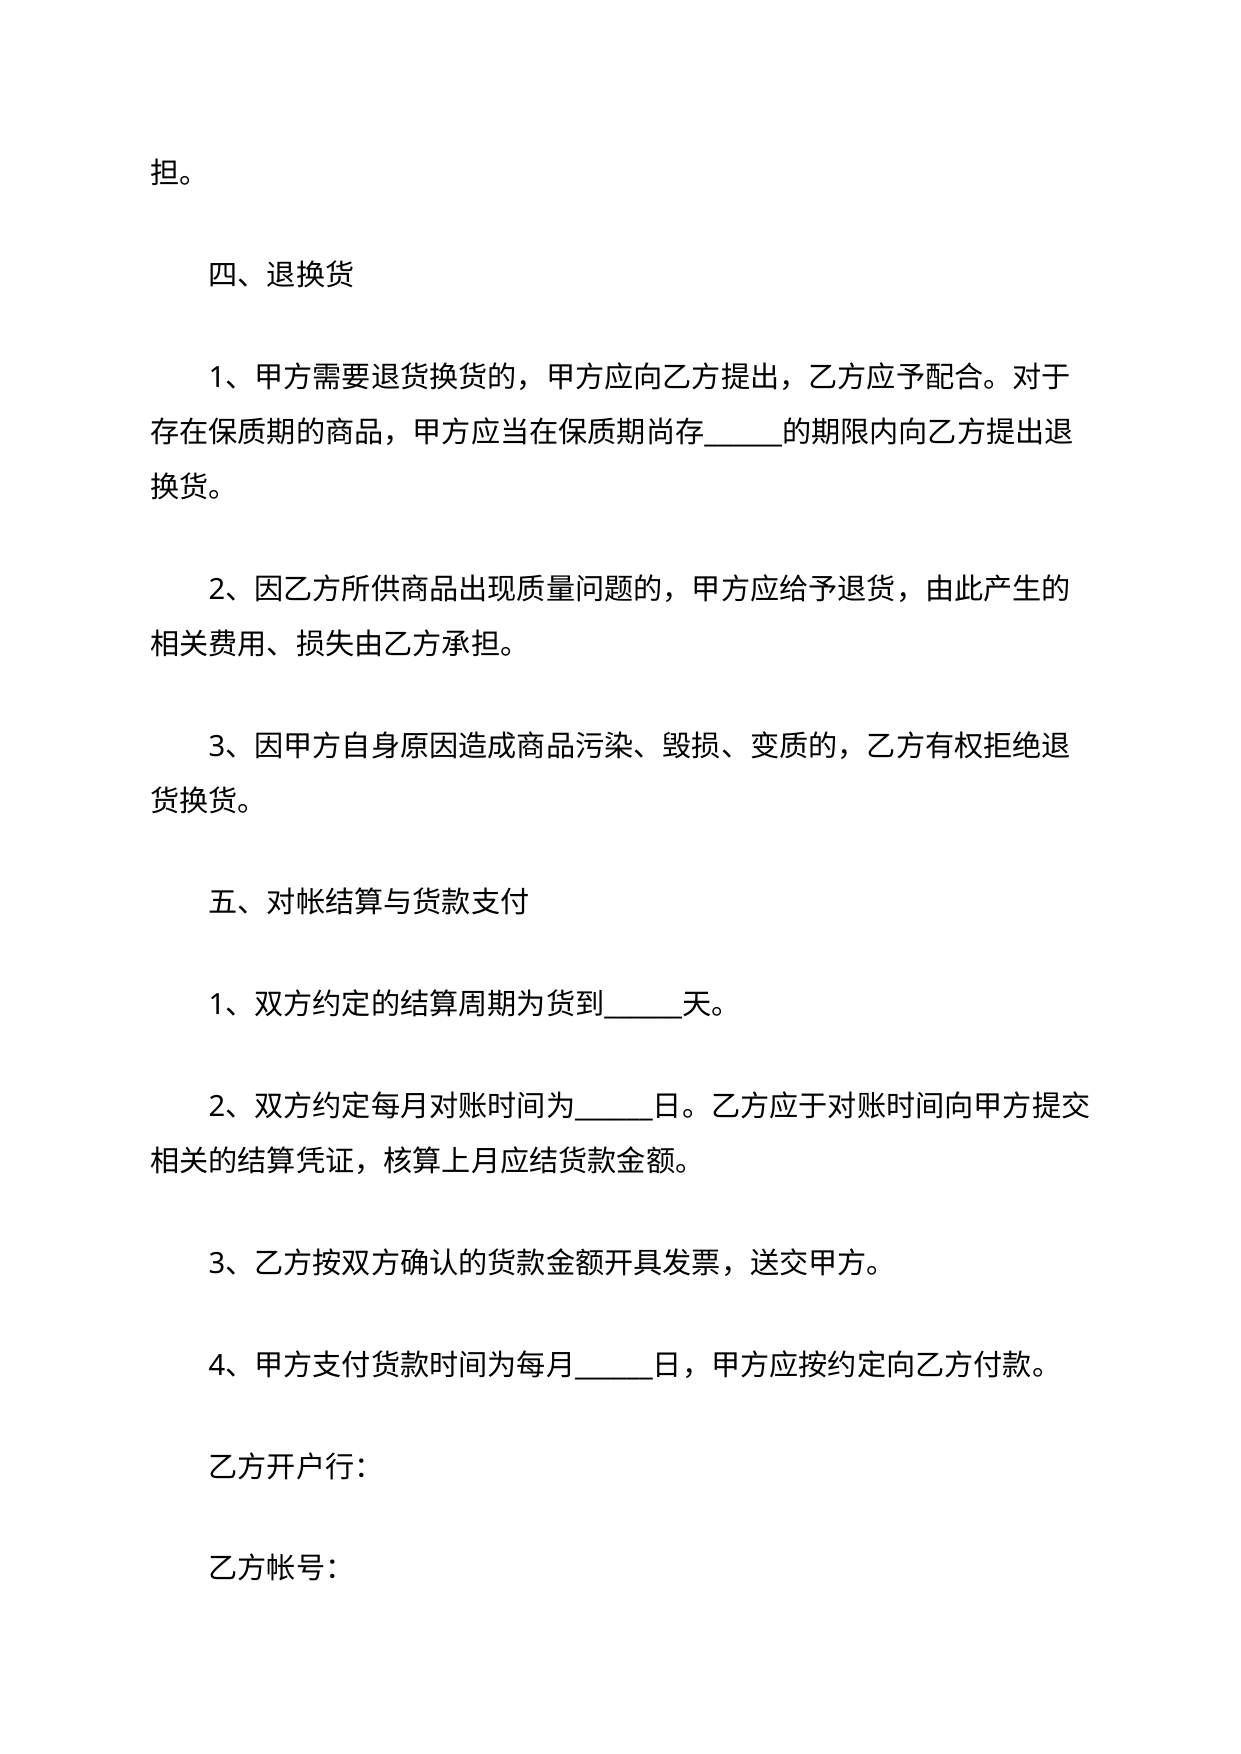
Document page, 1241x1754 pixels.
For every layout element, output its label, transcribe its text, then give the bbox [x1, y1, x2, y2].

text 2、因乙方所供商品出现质量问题的，甲方应给予退货，由此产生的相关费用、损失由乙方承担。 [150, 565, 1090, 663]
text 2、双方约定每月对账时间为______日。乙方应于对账时间向甲方提交相关的结算凭证，核算上月应结货款金额。 [150, 1083, 1090, 1180]
text 3、乙方按双方确认的货款金额开具发票，送交甲方。 [150, 1239, 1090, 1282]
text 1、双方约定的结算周期为货到______天。 [150, 981, 1090, 1023]
text 五、对帐结算与货款支付 [150, 879, 1090, 921]
text 3、因甲方自身原因造成商品污染、毁损、变质的，乙方有权拒绝退货换货。 [150, 722, 1090, 819]
text 四、退换货 [150, 252, 1090, 294]
text 1、甲方需要退货换货的，甲方应向乙方提出，乙方应予配合。对于存在保质期的商品，甲方应当在保质期尚存______的期限内向乙方提出退换货。 [150, 353, 1090, 506]
text 4、甲方支付货款时间为每月______日，甲方应按约定向乙方付款。 [150, 1341, 1090, 1384]
text 乙方帐号： [150, 1545, 1090, 1587]
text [150, 150, 1090, 192]
text 乙方开户行： [150, 1443, 1090, 1486]
